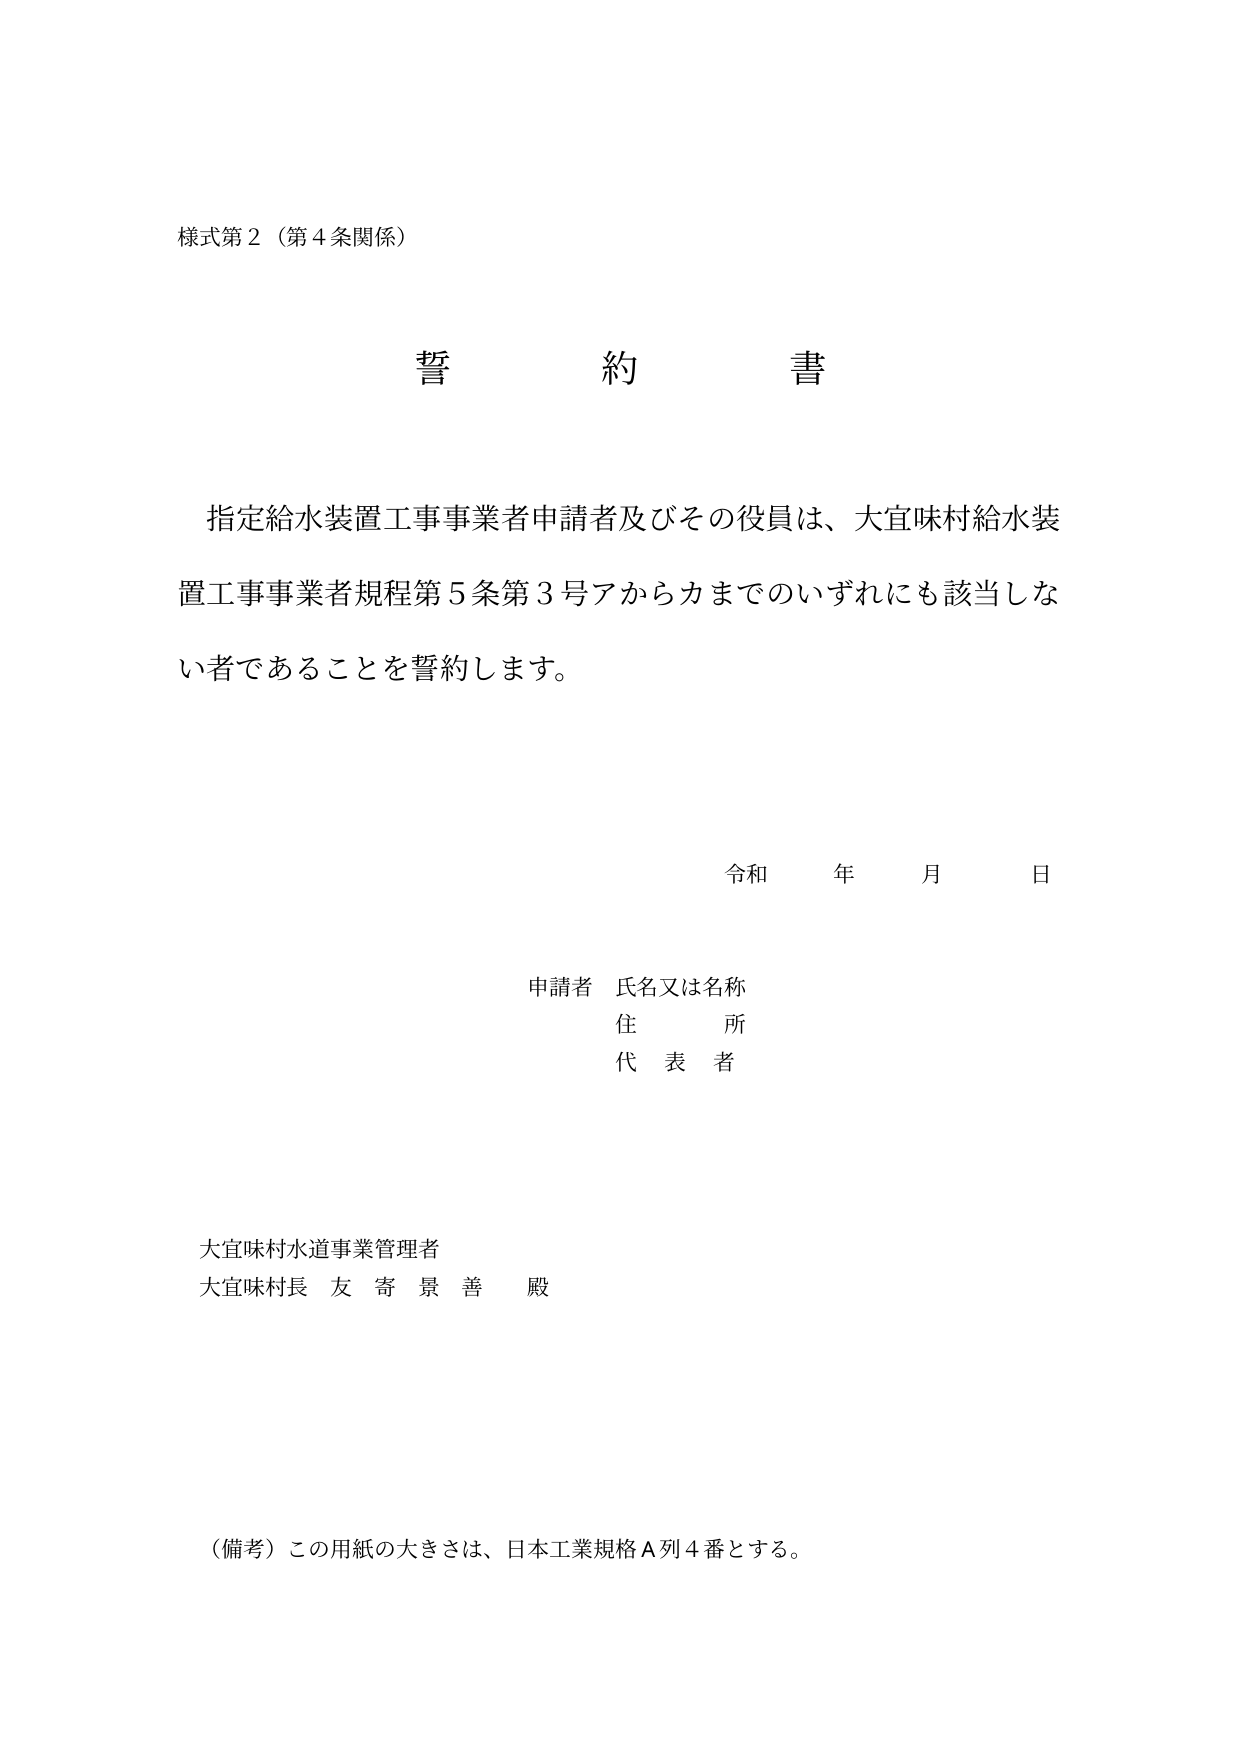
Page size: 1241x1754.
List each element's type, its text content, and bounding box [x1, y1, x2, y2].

text 指定給水装置工事事業者申請者及びその役員は、大宜味村給水装置工事事業者規程第５条第３号アからカまでのいずれにも該当しない者であることを誓約します。 [177, 479, 1063, 704]
text 住 所 [177, 1004, 1063, 1042]
text 大宜味村水道事業管理者 [177, 1229, 1063, 1267]
text 令和 年 月 日 [177, 854, 1063, 892]
text 代 表 者 [177, 1042, 1063, 1079]
text （備考）この用紙の大きさは、日本工業規格A列４番とする。 [177, 1529, 1063, 1567]
text 申請者 氏名又は名称 [177, 967, 1063, 1004]
text 大宜味村長 友 寄 景 善 殿 [177, 1267, 1063, 1304]
text 誓 約 書 [177, 329, 1063, 404]
text 様式第２（第４条関係） [177, 217, 1063, 254]
